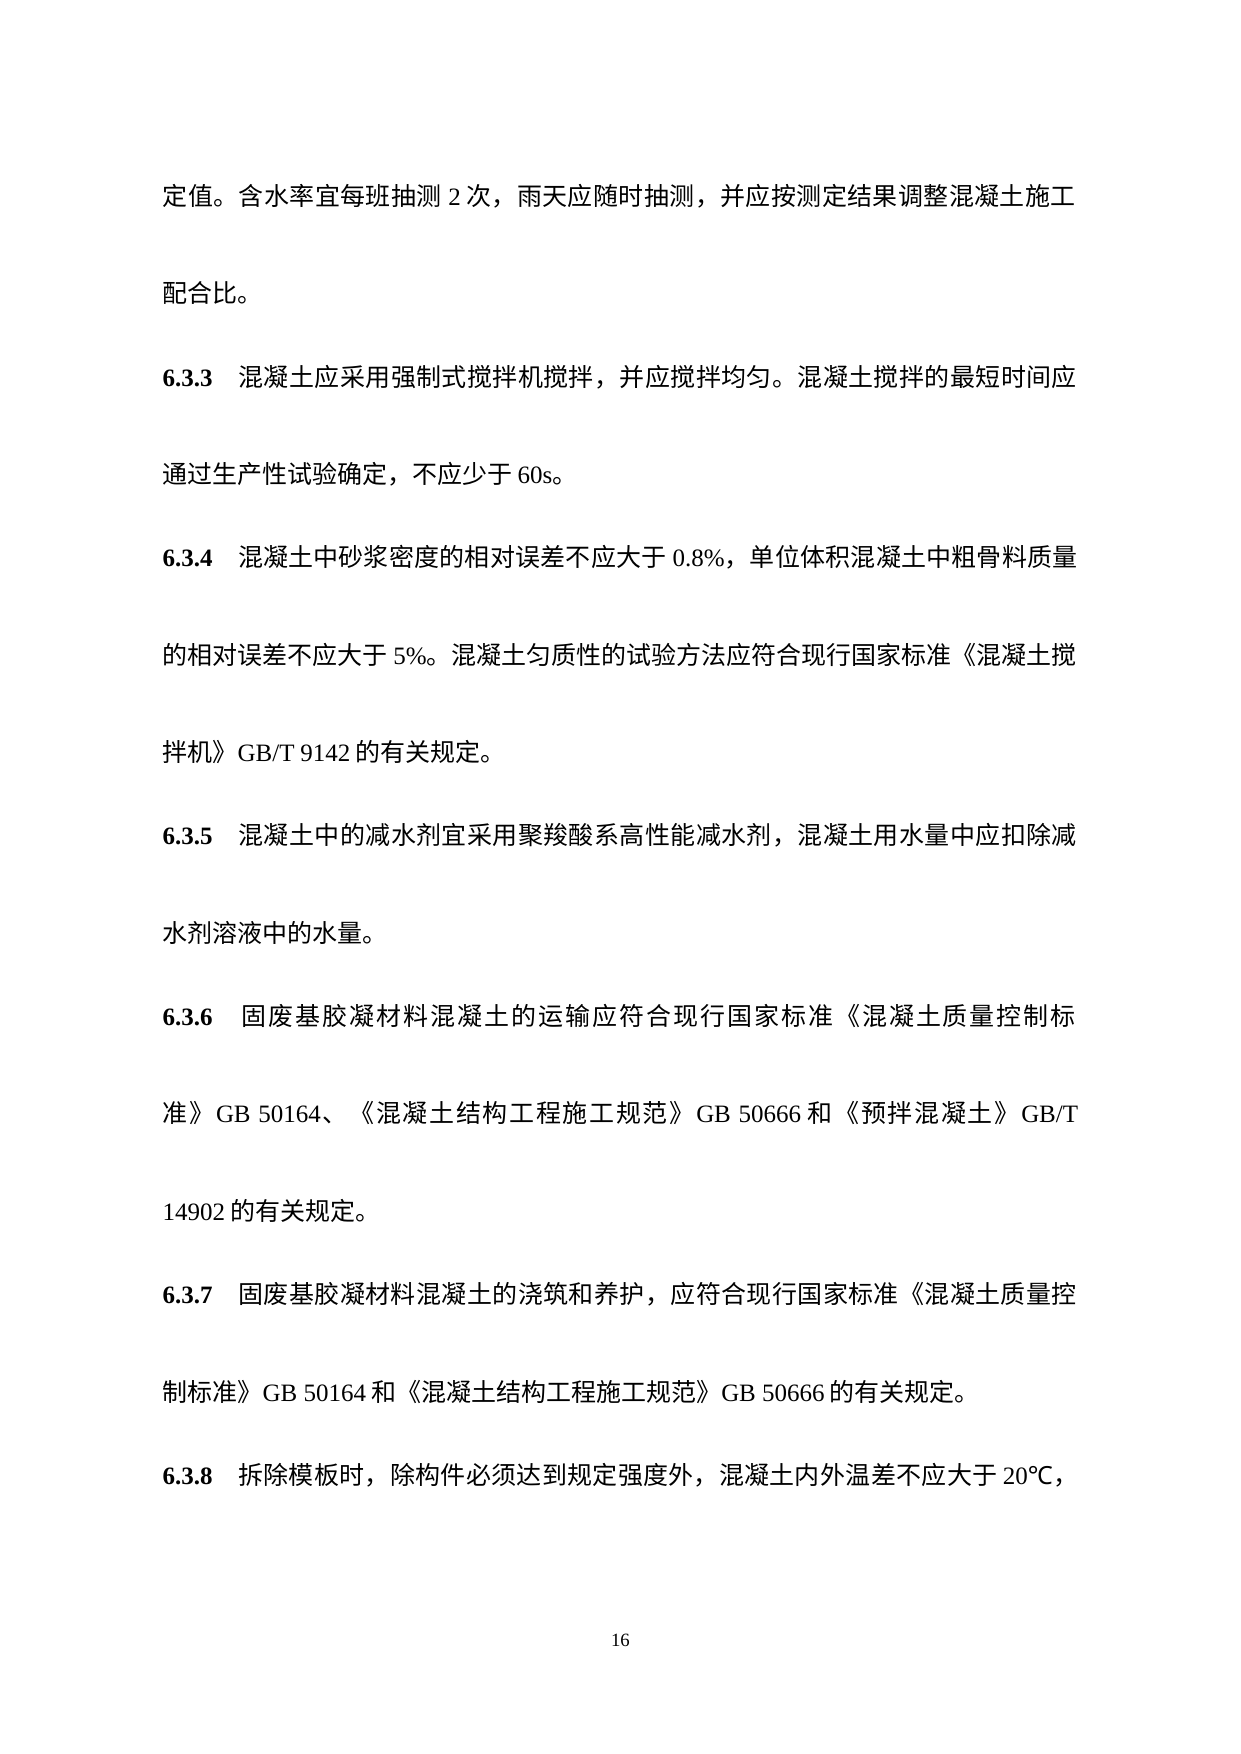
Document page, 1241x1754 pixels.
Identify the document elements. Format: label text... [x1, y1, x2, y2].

text 6.3.3 混凝土应采用强制式搅拌机搅拌，并应搅拌均匀。混凝土搅拌的最短时间应通过生产性试验确定，不应少于60s。 [162, 343, 1078, 505]
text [162, 1441, 1078, 1506]
text 6.3.6 固废基胶凝材料混凝土的运输应符合现行国家标准《混凝土质量控制标准》GB 50164、《混凝土结构工程施工规范》GB 50666和《预拌混凝土》GB/T 14902的有关规定。 [162, 982, 1078, 1242]
text 6.3.4 混凝土中砂浆密度的相对误差不应大于0.8%，单位体积混凝土中粗骨料质量的相对误差不应大于5%。混凝土匀质性的试验方法应符合现行国家标准《混凝土搅拌机》GB/T 9142的有关规定。 [162, 523, 1078, 783]
text 6.3.5 混凝土中的减水剂宜采用聚羧酸系高性能减水剂，混凝土用水量中应扣除减水剂溶液中的水量。 [162, 801, 1078, 964]
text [162, 162, 1078, 324]
text 6.3.7 固废基胶凝材料混凝土的浇筑和养护，应符合现行国家标准《混凝土质量控制标准》GB 50164和《混凝土结构工程施工规范》GB 50666的有关规定。 [162, 1260, 1078, 1423]
